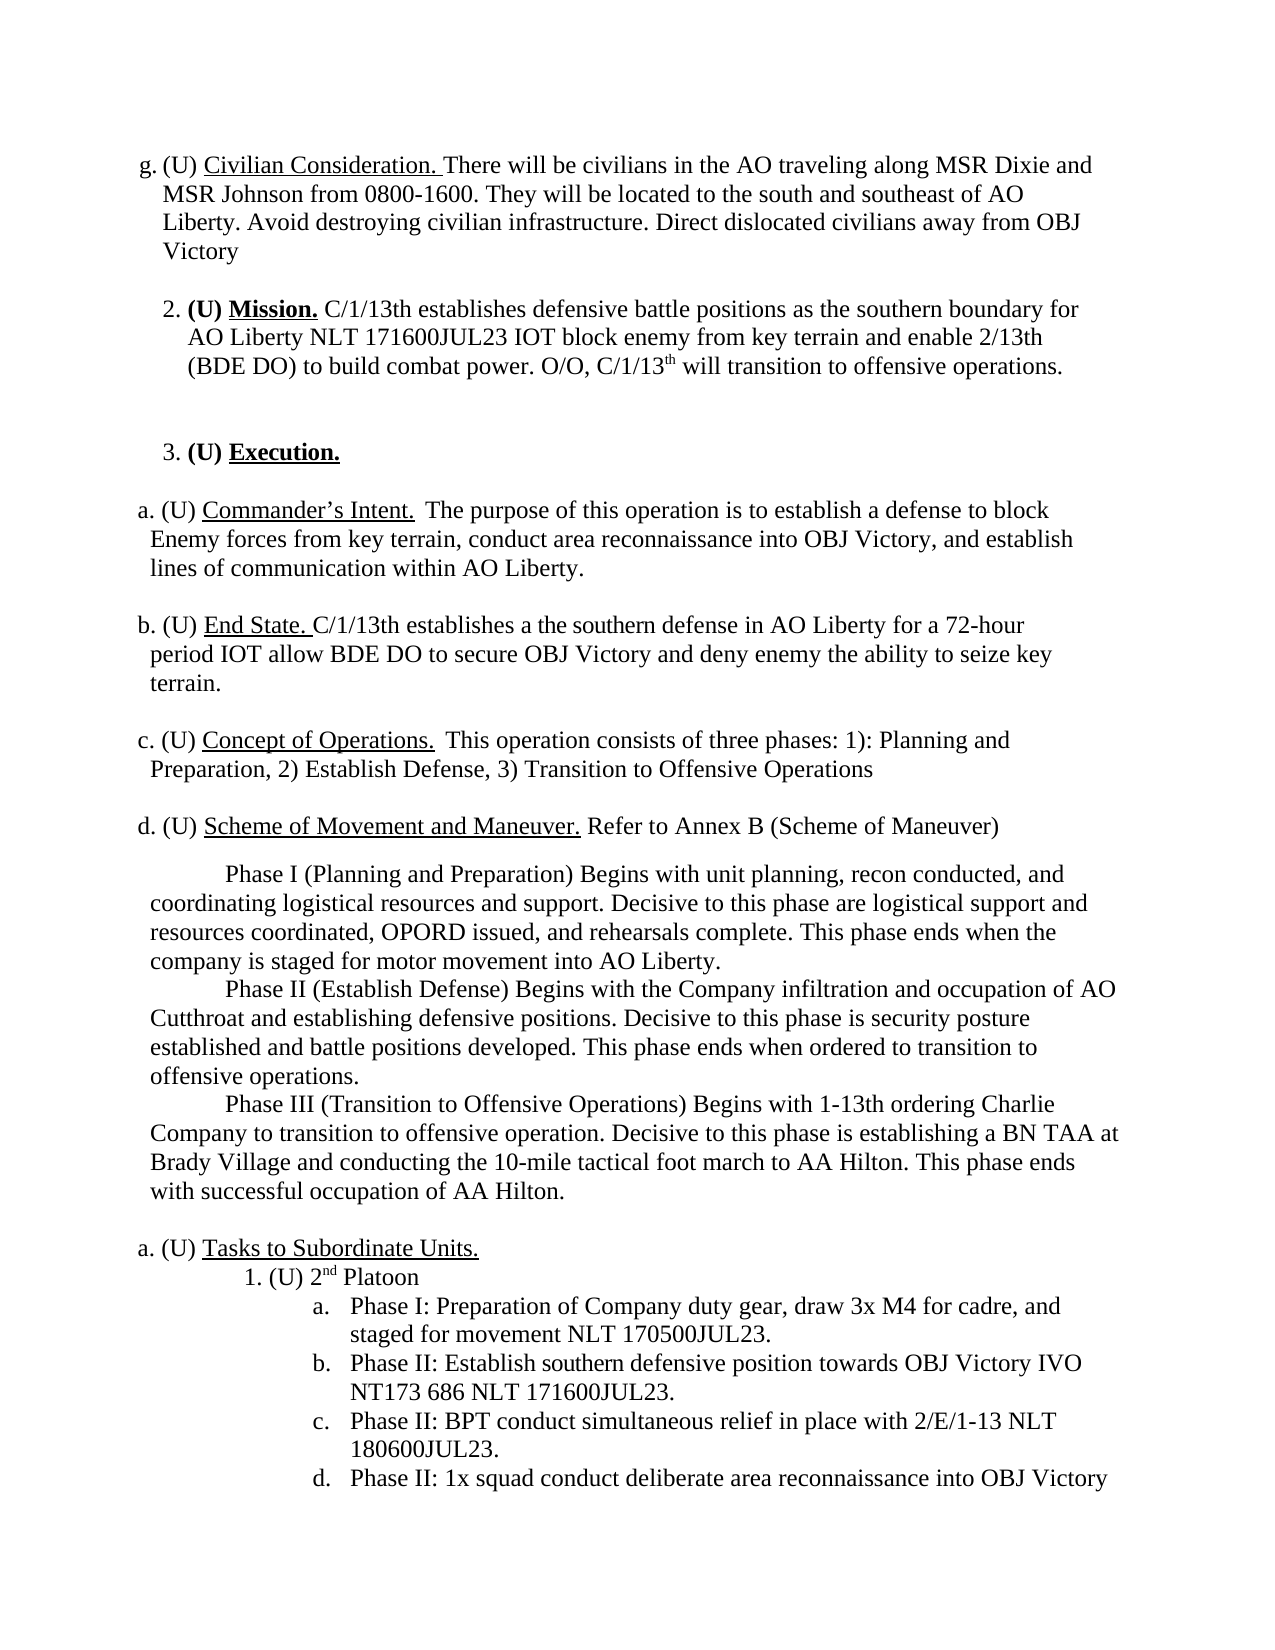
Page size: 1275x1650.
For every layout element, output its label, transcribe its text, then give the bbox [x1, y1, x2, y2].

text c. (U) Concept of Operations. This operation consists of three phases: 1): Planning and Preparation, 2) Establish Defense, 3) Transition to Offensive Operations [137, 725, 1062, 783]
text Phase II (Establish Defense) Begins with the Company infiltration and occupation of AO Cutthroat and establishing defensive positions. Decisive to this phase is security posture established and battle positions developed. This phase ends when ordered to transition to offensive operations. [150, 974, 1125, 1089]
text a. (U) Tasks to Subordinate Units. [137, 1233, 1125, 1262]
list (U) Civilian Consideration. There will be civilians in the AO traveling along MSR Dixie and MSR Johnson from 0800-1600. They will be located to the south and southeast of AO Liberty. Avoid destroying civilian infrastructure. Direct dislocated civilians away from OBJ Victory [139, 150, 1103, 265]
text a. (U) Commander’s Intent. The purpose of this operation is to establish a defense to block Enemy forces from key terrain, conduct area reconnaissance into OBJ Victory, and establish lines of communication within AO Liberty. [137, 495, 1105, 581]
text d. (U) Scheme of Movement and Maneuver. Refer to Annex B (Scheme of Maneuver) [137, 811, 1062, 840]
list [312, 1463, 1125, 1492]
subtitle (U) Execution. [162, 437, 1125, 466]
text b. (U) End State. C/1/13th establishes a the southern defense in AO Liberty for a 72-hour period IOT allow BDE DO to secure OBJ Victory and deny enemy the ability to seize key terrain. [137, 610, 1062, 696]
list Phase II: BPT conduct simultaneous relief in place with 2/E/1-13 NLT 180600JUL23. [312, 1406, 1125, 1463]
list Phase II: Establish southern defensive position towards OBJ Victory IVO NT173 686 NLT 171600JUL23. [312, 1348, 1125, 1406]
text Phase III (Transition to Offensive Operations) Begins with 1-13th ordering Charlie Company to transition to offensive operation. Decisive to this phase is establishing a BN TAA at Brady Village and conducting the 10-mile tactical foot march to AA Hilton. This phase ends with successful occupation of AA Hilton. [150, 1089, 1125, 1204]
text Phase I (Planning and Preparation) Begins with unit planning, recon conducted, and coordinating logistical resources and support. Decisive to this phase are logistical support and resources coordinated, OPORD issued, and rehearsals complete. This phase ends when the company is staged for motor movement into AO Liberty. [150, 859, 1125, 974]
list Phase I: Preparation of Company duty gear, draw 3x M4 for cadre, and staged for movement NLT 170500JUL23. [312, 1291, 1125, 1348]
list (U) 2nd Platoon [244, 1262, 1125, 1291]
list (U) Mission. C/1/13th establishes defensive battle positions as the southern boundary for AO Liberty NLT 171600JUL23 IOT block enemy from key terrain and enable 2/13th (BDE DO) to build combat power. O/O, C/1/13th will transition to offensive operations. [162, 294, 1089, 380]
